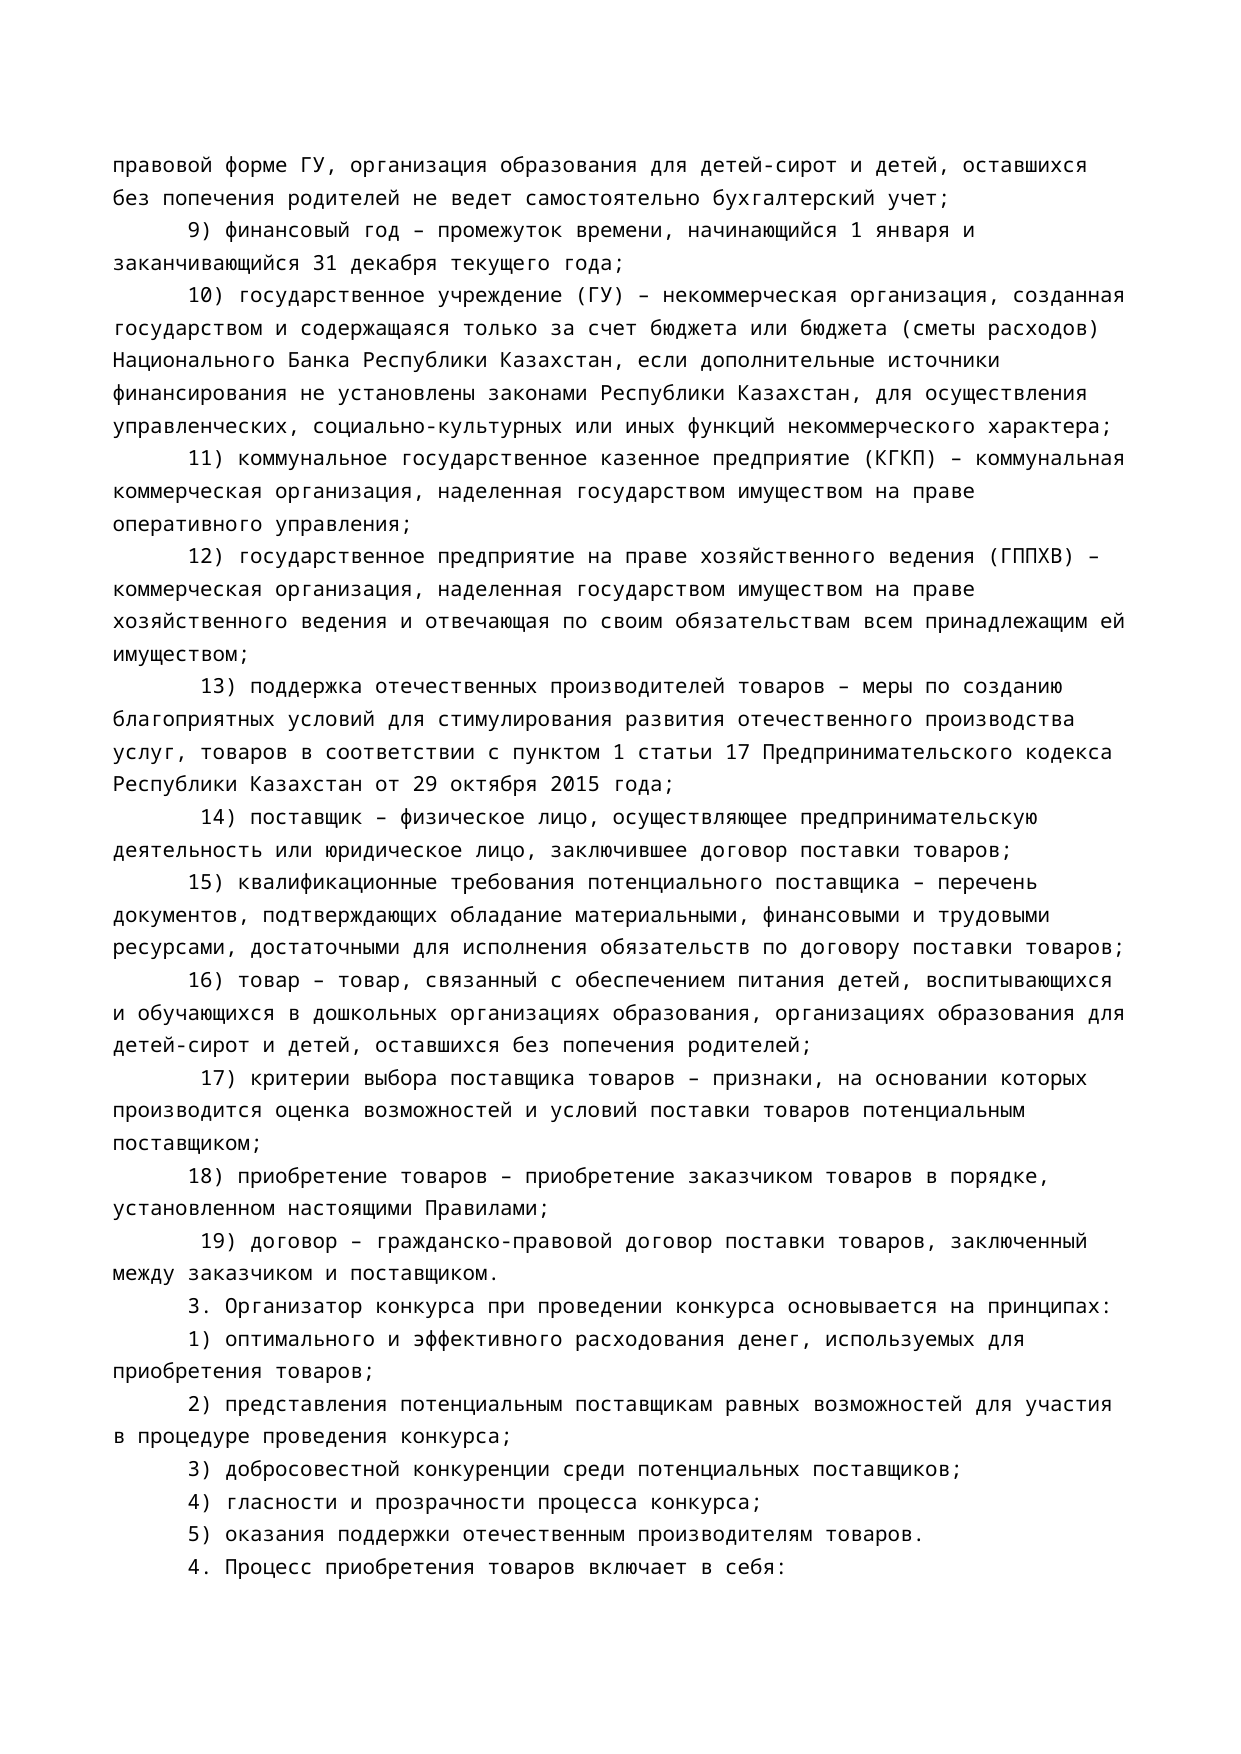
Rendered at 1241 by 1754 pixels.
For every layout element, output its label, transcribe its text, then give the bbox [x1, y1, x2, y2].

text 19) договор – гражданско-правовой договор поставки товаров, заключенный между заказчиком и поставщиком. [112, 1226, 1128, 1287]
text 3. Организатор конкурса при проведении конкурса основывается на принципах: [112, 1291, 1128, 1319]
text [112, 150, 1128, 211]
text 4. Процесс приобретения товаров включает в себя: [112, 1552, 1128, 1580]
text 9) финансовый год – промежуток времени, начинающийся 1 января и заканчивающийся 31 декабря текущего года; [112, 215, 1128, 276]
text 15) квалификационные требования потенциального поставщика – перечень документов, подтверждающих обладание материальными, финансовыми и трудовыми ресурсами, достаточными для исполнения обязательств по договору поставки товаров; [112, 867, 1128, 961]
text 16) товар – товар, связанный с обеспечением питания детей, воспитывающихся и обучающихся в дошкольных организациях образования, организациях образования для детей-сирот и детей, оставшихся без попечения родителей; [112, 965, 1128, 1059]
text 3) добросовестной конкуренции среди потенциальных поставщиков; [112, 1454, 1128, 1483]
text 13) поддержка отечественных производителей товаров – меры по созданию благоприятных условий для стимулирования развития отечественного производства услуг, товаров в соответствии с пунктом 1 статьи 17 Предпринимательского кодекса Республики Казахстан от 29 октября 2015 года; [112, 672, 1128, 798]
text 14) поставщик – физическое лицо, осуществляющее предпринимательскую деятельность или юридическое лицо, заключившее договор поставки товаров; [112, 802, 1128, 863]
text 17) критерии выбора поставщика товаров – признаки, на основании которых производится оценка возможностей и условий поставки товаров потенциальным поставщиком; [112, 1063, 1128, 1157]
text 4) гласности и прозрачности процесса конкурса; [112, 1487, 1128, 1515]
text 11) коммунальное государственное казенное предприятие (КГКП) – коммунальная коммерческая организация, наделенная государством имуществом на праве оперативного управления; [112, 443, 1128, 537]
text 12) государственное предприятие на праве хозяйственного ведения (ГППХВ) – коммерческая организация, наделенная государством имуществом на праве хозяйственного ведения и отвечающая по своим обязательствам всем принадлежащим ей имуществом; [112, 541, 1128, 667]
text 1) оптимального и эффективного расходования денег, используемых для приобретения товаров; [112, 1324, 1128, 1385]
text 5) оказания поддержки отечественным производителям товаров. [112, 1519, 1128, 1548]
text 10) государственное учреждение (ГУ) – некоммерческая организация, созданная государством и содержащаяся только за счет бюджета или бюджета (сметы расходов) Национального Банка Республики Казахстан, если дополнительные источники финансирования не установлены законами Республики Казахстан, для осуществления управленческих, социально-культурных или иных функций некоммерческого характера; [112, 280, 1128, 439]
text 2) представления потенциальным поставщикам равных возможностей для участия в процедуре проведения конкурса; [112, 1389, 1128, 1450]
text 18) приобретение товаров – приобретение заказчиком товаров в порядке, установленном настоящими Правилами; [112, 1161, 1128, 1222]
